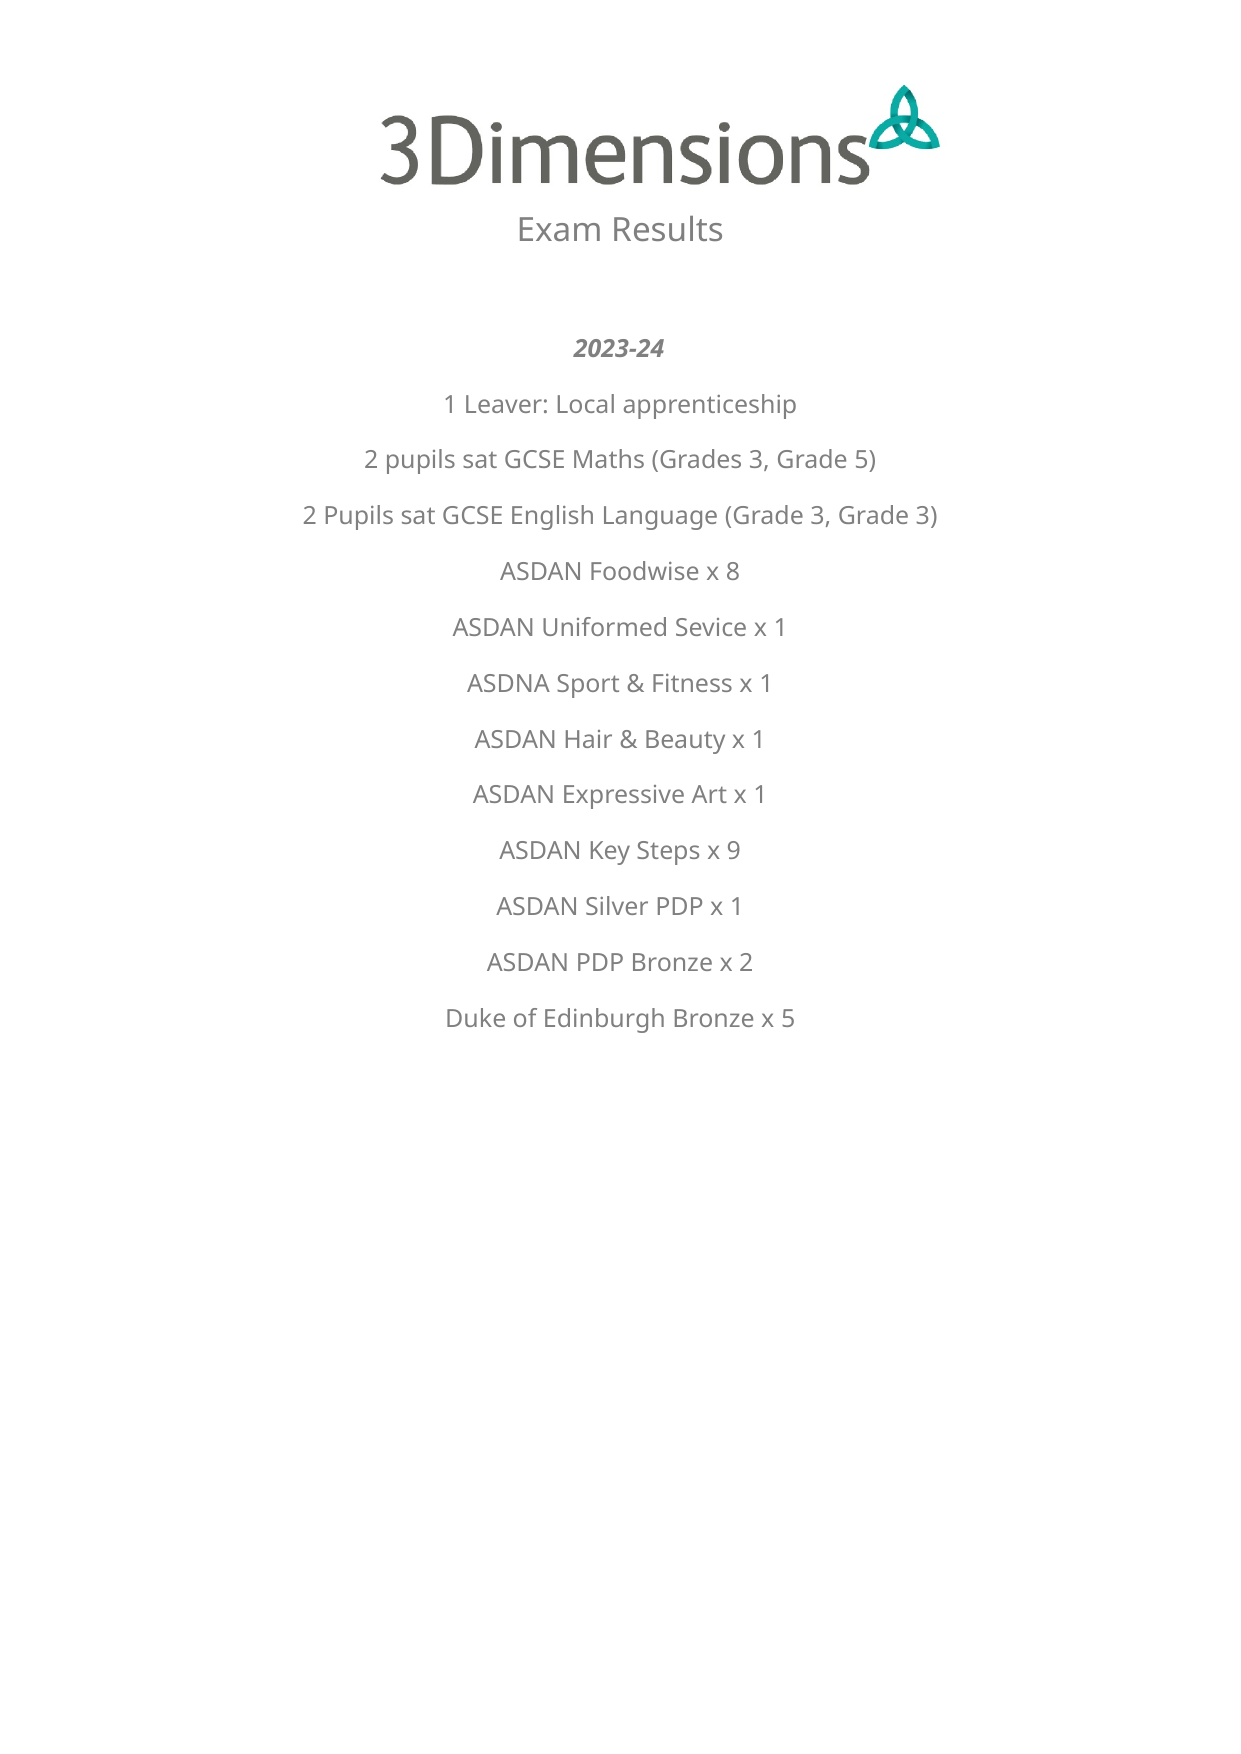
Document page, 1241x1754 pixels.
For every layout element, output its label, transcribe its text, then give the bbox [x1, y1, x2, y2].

text 2023-24 [150, 331, 1090, 364]
text Exam Results [150, 206, 1090, 251]
text ASDNA Sport & Fitness x 1 [150, 666, 1090, 699]
text 2 Pupils sat GCSE English Language (Grade 3, Grade 3) [150, 498, 1090, 532]
text 1 Leaver: Local apprenticeship [150, 386, 1090, 420]
text ASDAN Foodwise x 8 [150, 554, 1090, 588]
text ASDAN PDP Bronze x 2 [150, 945, 1090, 979]
text ASDAN Key Steps x 9 [150, 833, 1090, 867]
text Duke of Edinburgh Bronze x 5 [150, 1001, 1090, 1034]
text ASDAN Uniformed Sevice x 1 [150, 610, 1090, 644]
text ASDAN Hair & Beauty x 1 [150, 721, 1090, 755]
text ASDAN Silver PDP x 1 [150, 889, 1090, 923]
text 2 pupils sat GCSE Maths (Grades 3, Grade 5) [150, 442, 1090, 476]
text ASDAN Expressive Art x 1 [150, 777, 1090, 811]
picture [357, 82, 948, 191]
